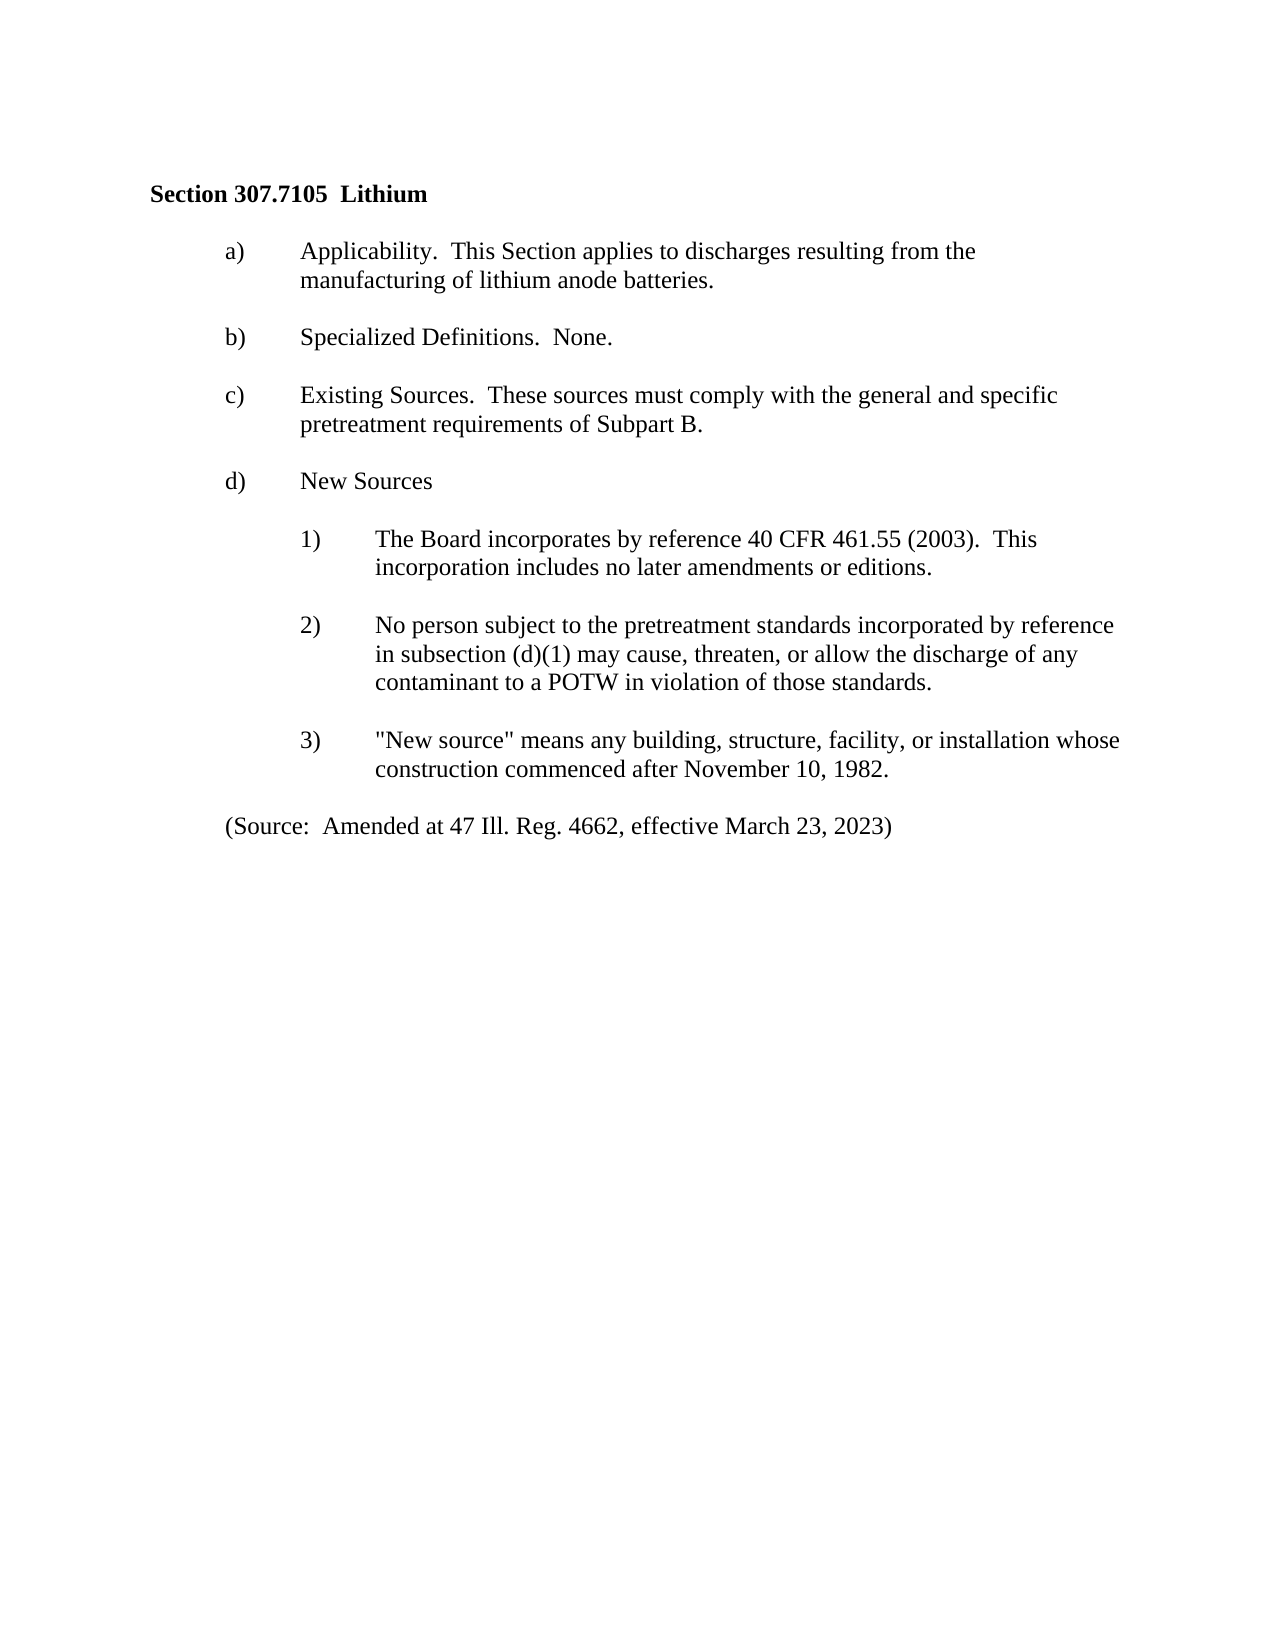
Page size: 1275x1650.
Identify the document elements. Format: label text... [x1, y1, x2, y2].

text a) Applicability. This Section applies to discharges resulting from the manufacturing of lithium anode batteries. [225, 236, 1125, 294]
text c) Existing Sources. These sources must comply with the general and specific pretreatment requirements of Subpart B. [225, 380, 1125, 437]
text 3) "New source" means any building, structure, facility, or installation whose construction commenced after November 10, 1982. [300, 725, 1125, 782]
text b) Specialized Definitions. None. [225, 322, 1125, 351]
text 1) The Board incorporates by reference 40 CFR 461.55 (2003). This incorporation includes no later amendments or editions. [300, 524, 1125, 581]
text 2) No person subject to the pretreatment standards incorporated by reference in subsection (d)(1) may cause, threaten, or allow the discharge of any contaminant to a POTW in violation of those standards. [300, 610, 1125, 696]
text d) New Sources [225, 466, 1125, 495]
text (Source: Amended at 47 Ill. Reg. 4662, effective March 23, 2023) [150, 811, 1125, 840]
text Section 307.7105 Lithium [150, 179, 1125, 207]
